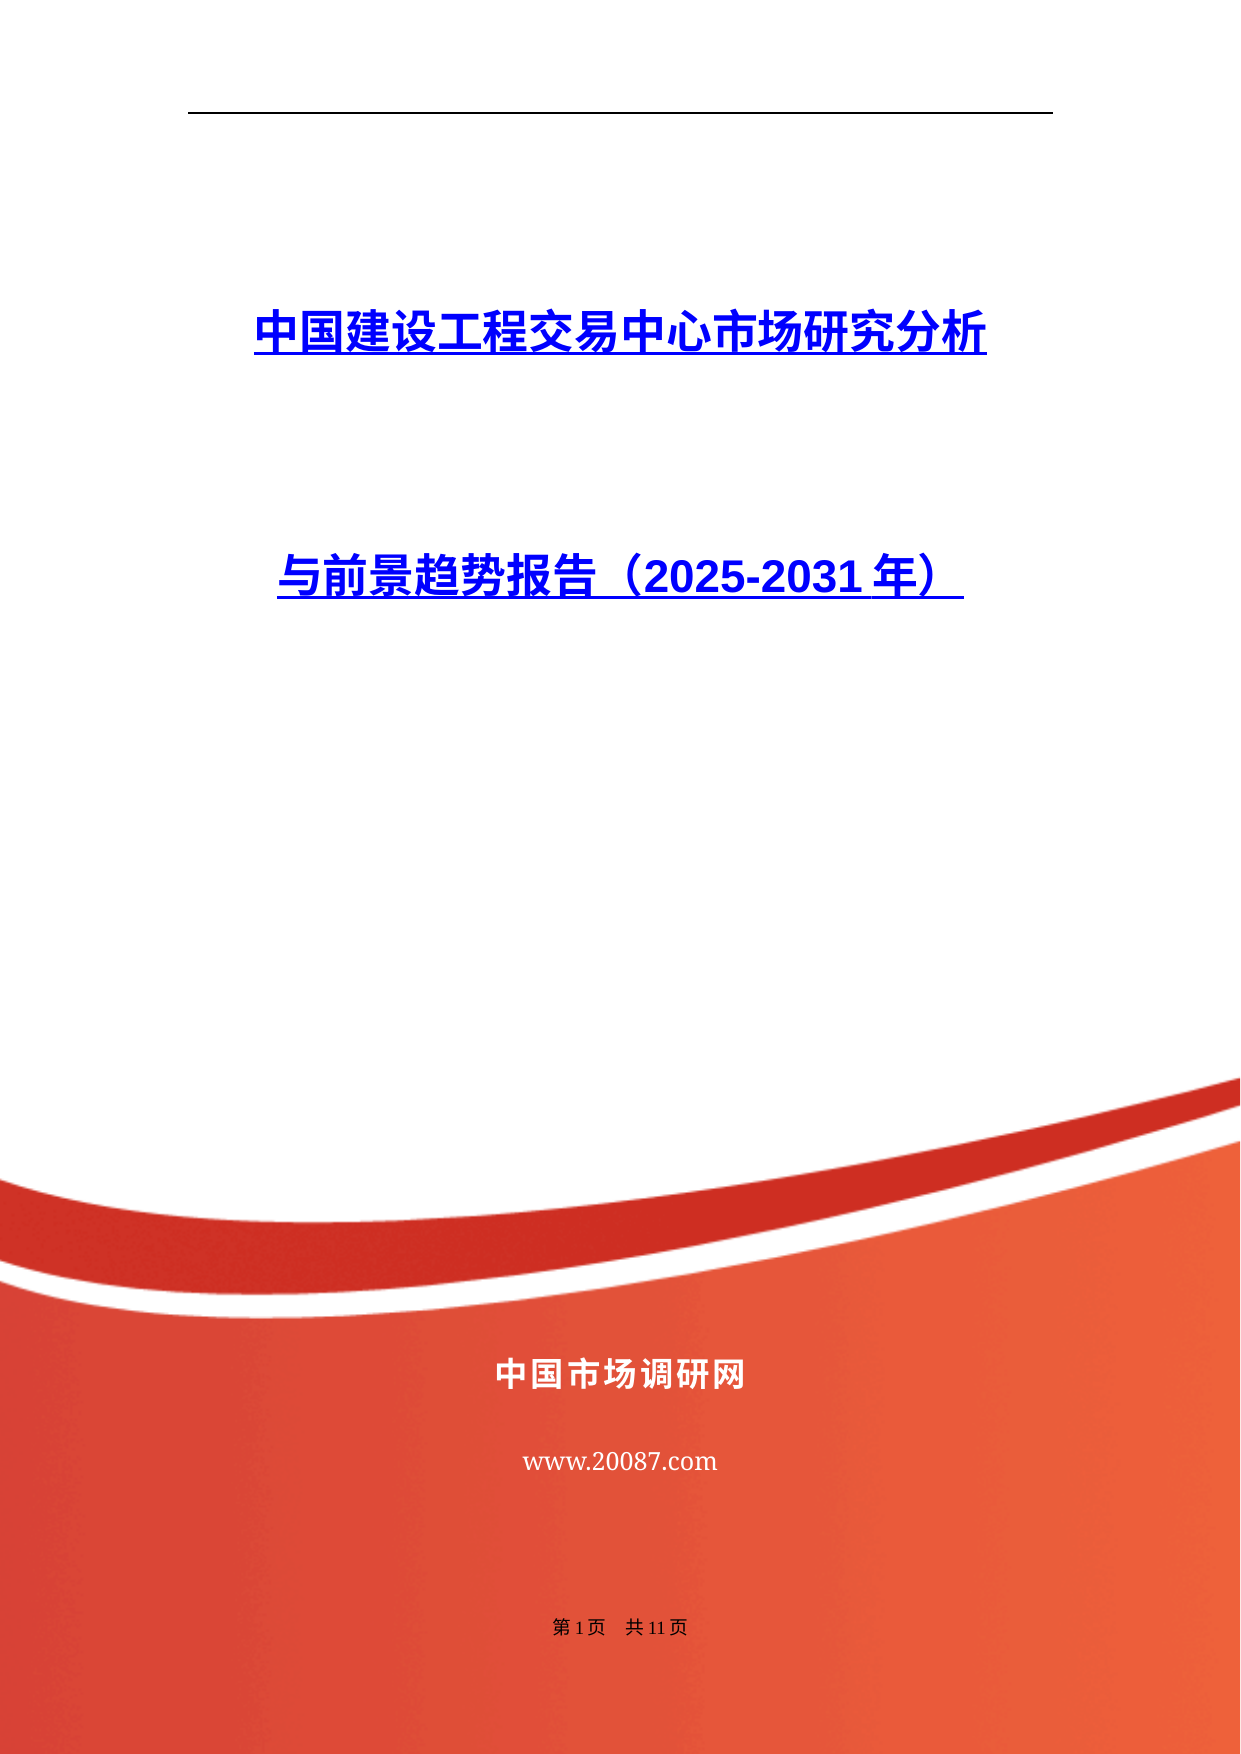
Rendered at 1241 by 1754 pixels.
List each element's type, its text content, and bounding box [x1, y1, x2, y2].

table_header 中国建设工程交易中心市场研究分析与前景趋势报告（2025-2031年） [188, 207, 1053, 773]
picture [0, 1006, 1241, 1754]
text www.20087.com [187, 1428, 1053, 1493]
subtitle 中国市场调研网 [187, 1339, 1053, 1404]
